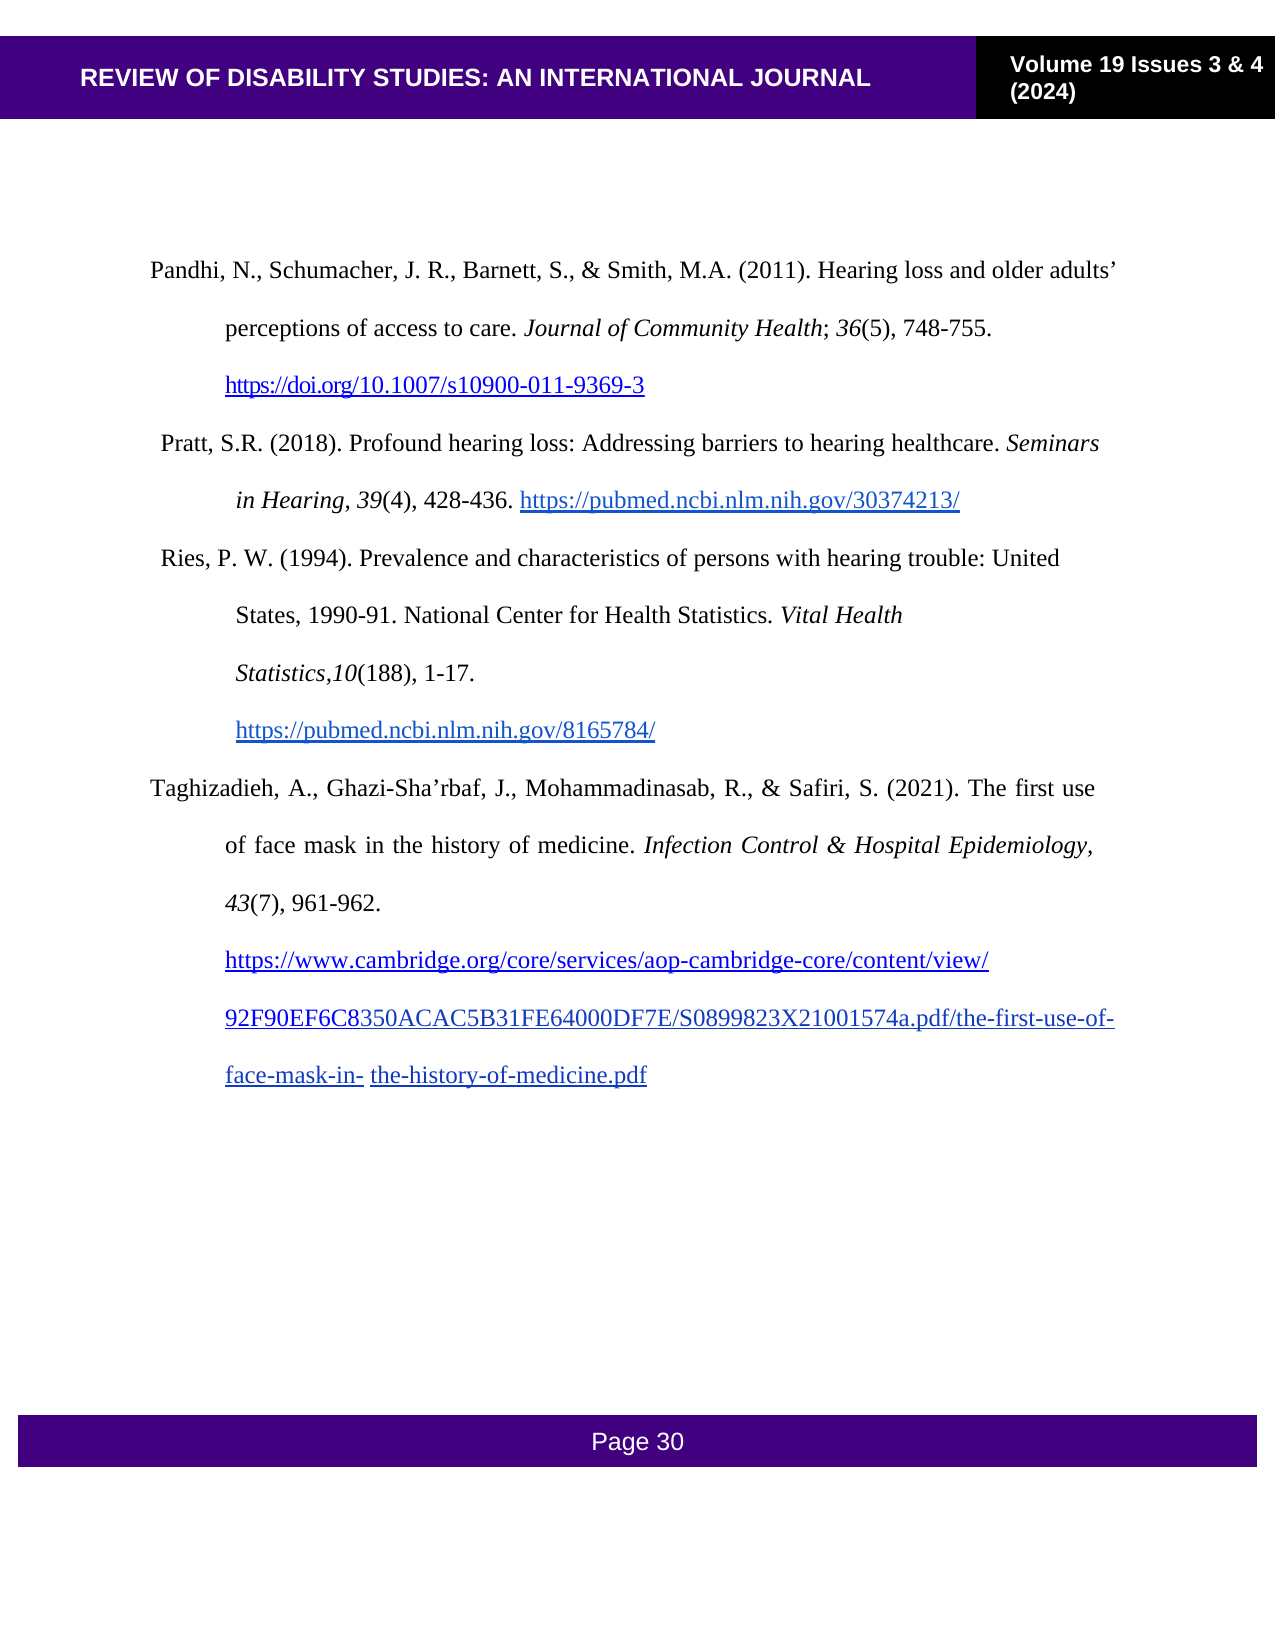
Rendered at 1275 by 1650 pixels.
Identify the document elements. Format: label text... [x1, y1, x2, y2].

text Taghizadieh, A., Ghazi-Sha’rbaf, J., Mohammadinasab, R., & Safiri, S. (2021). The first use of face mask in the history of medicine. Infection Control & Hospital Epidemiology, 43(7), 961-962. [150, 773, 1096, 916]
text Ries, P. W. (1994). Prevalence and characteristics of persons with hearing trouble: United States, 1990-91. National Center for Health Statistics. Vital Health Statistics,10(188), 1-17. [160, 543, 1066, 686]
text https://doi.org/10.1007/s10900-011-9369-3 [150, 370, 1125, 399]
text Pratt, S.R. (2018). Profound hearing loss: Addressing barriers to hearing healthcare. Seminars in Hearing, 39(4), 428-436. https://pubmed.ncbi.nlm.nih.gov/30374213/ [160, 428, 1125, 514]
text https://www.cambridge.org/core/services/aop-cambridge-core/content/view/92F90EF6C8350ACAC5B31FE64000DF7E/S0899823X21001574a.pdf/the-first-use-of-face-mask-in- the-history-of-medicine.pdf [225, 945, 1125, 1089]
text https://pubmed.ncbi.nlm.nih.gov/8165784/ [235, 715, 1125, 744]
text Pandhi, N., Schumacher, J. R., Barnett, S., & Smith, M.A. (2011). Hearing loss and older adults’ perceptions of access to care. Journal of Community Health; 36(5), 748-755. [150, 255, 1125, 341]
